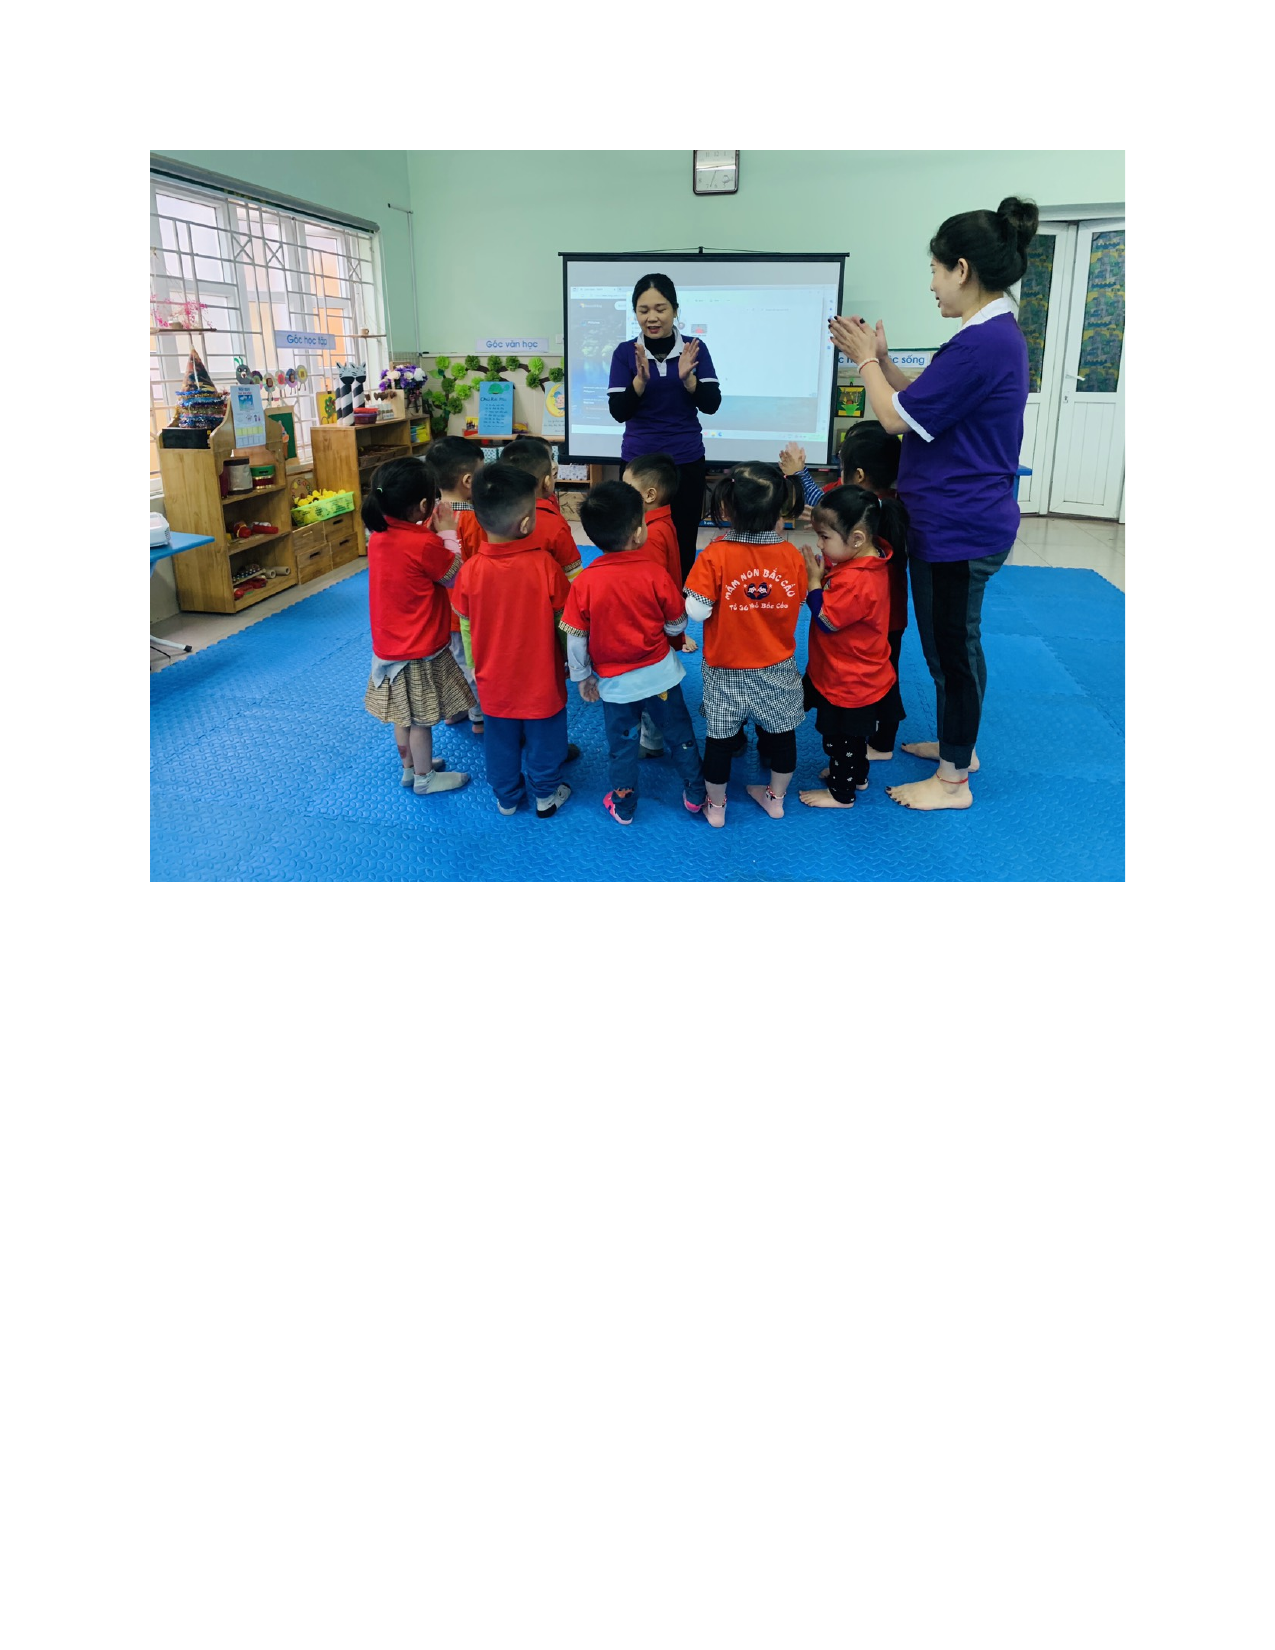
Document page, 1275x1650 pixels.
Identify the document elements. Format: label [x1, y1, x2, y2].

picture [150, 150, 1125, 882]
